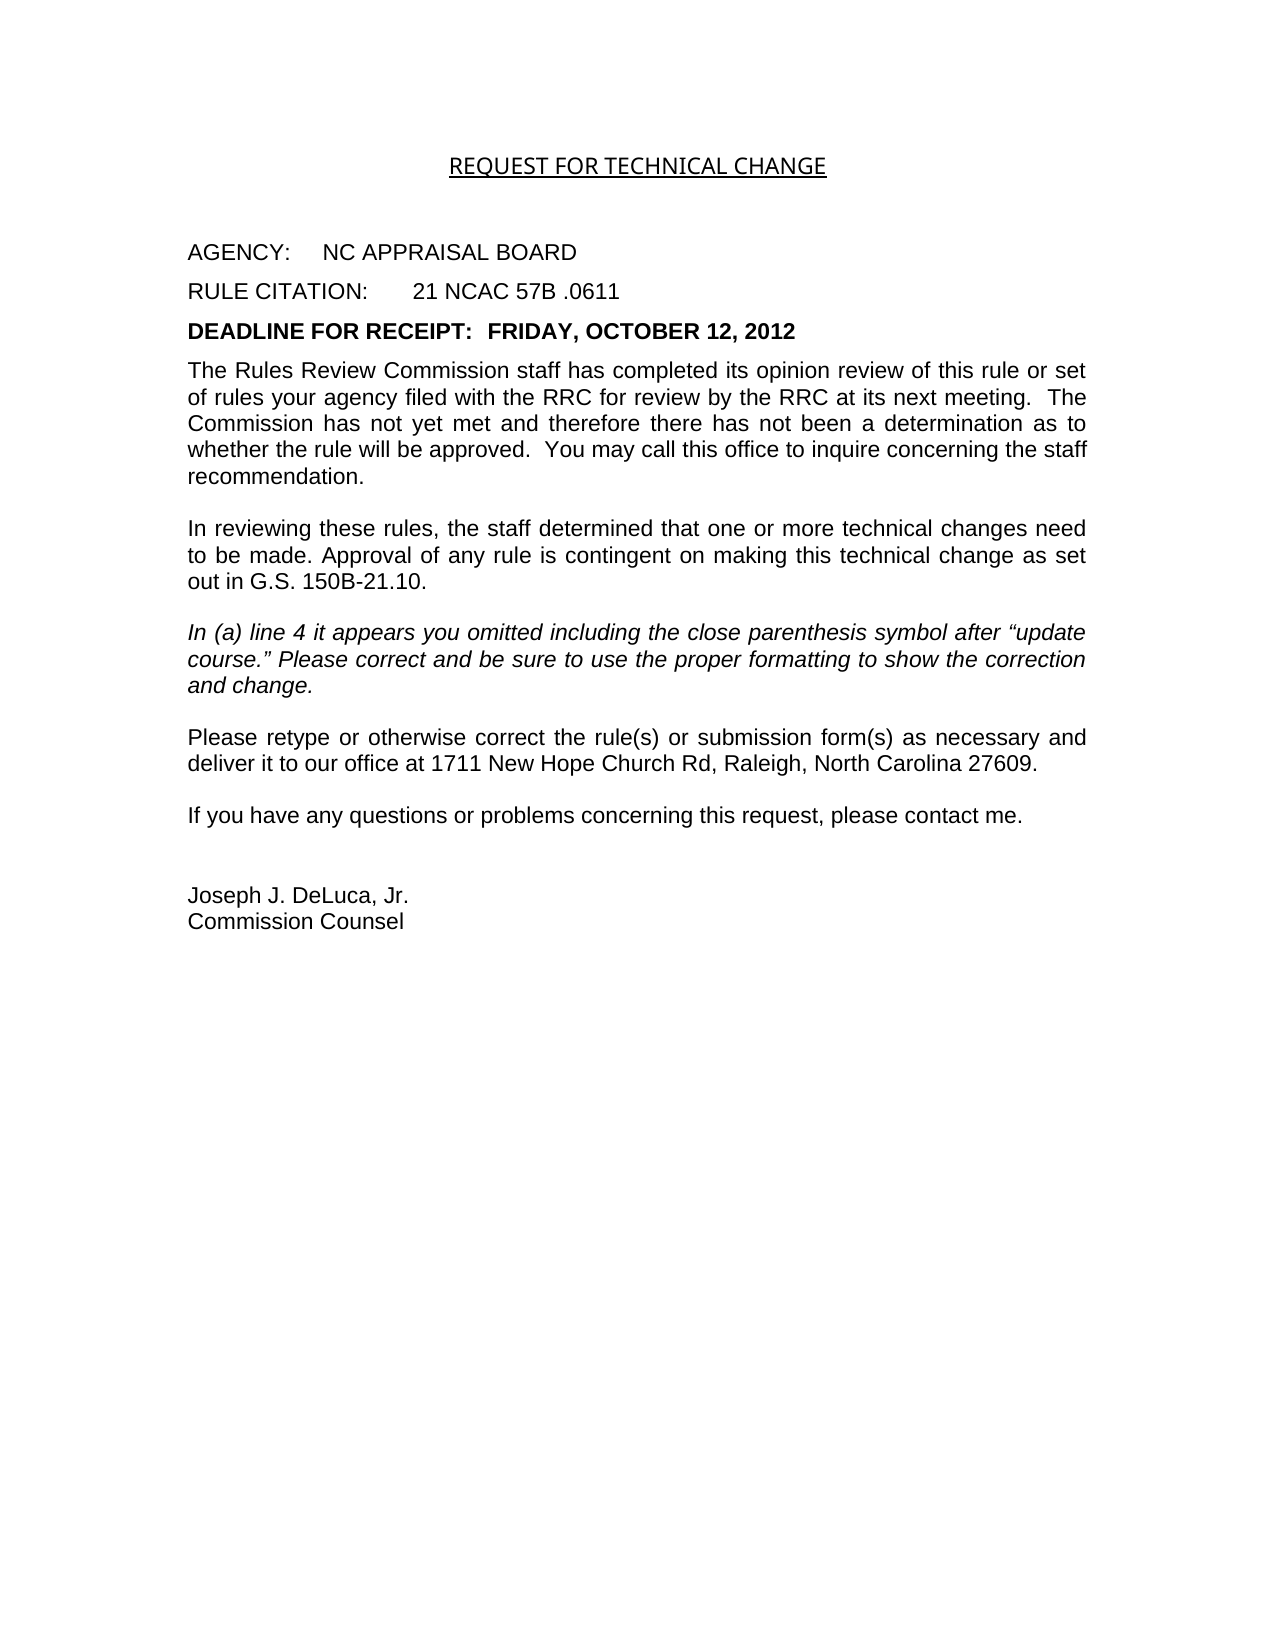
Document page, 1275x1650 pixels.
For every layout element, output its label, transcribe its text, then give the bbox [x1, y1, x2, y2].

text Commission Counsel [187, 908, 1087, 934]
text RULE CITATION: 21 NCAC 57B .0611 [187, 278, 1087, 304]
title REQUEST FOR TECHNICAL CHANGE [187, 150, 1087, 181]
text The Rules Review Commission staff has completed its opinion review of this rule or set of rules your agency filed with the RRC for review by the RRC at its next meeting. The Commission has not yet met and therefore there has not been a determination as to whether the rule will be approved. You may call this office to inquire concerning the staff recommendation. [187, 357, 1087, 489]
text Joseph J. DeLuca, Jr. [187, 882, 1087, 908]
text If you have any questions or problems concerning this request, please contact me. [187, 802, 1087, 829]
text DEADLINE FOR RECEIPT: [187, 318, 1087, 344]
text Please retype or otherwise correct the rule(s) or submission form(s) as necessary and deliver it to our office at . [187, 723, 1087, 776]
text In (a) line 4 it appears you omitted including the close parenthesis symbol after “update course.” Please correct and be sure to use the proper formatting to show the correction and change. [187, 619, 1087, 698]
text In reviewing these rules, the staff determined that one or more technical changes need to be made. Approval of any rule is contingent on making this technical change as set out in G.S. 150B-21.10. [187, 515, 1087, 594]
text AGENCY: NC APPRAISAL BOARD [187, 239, 1087, 265]
